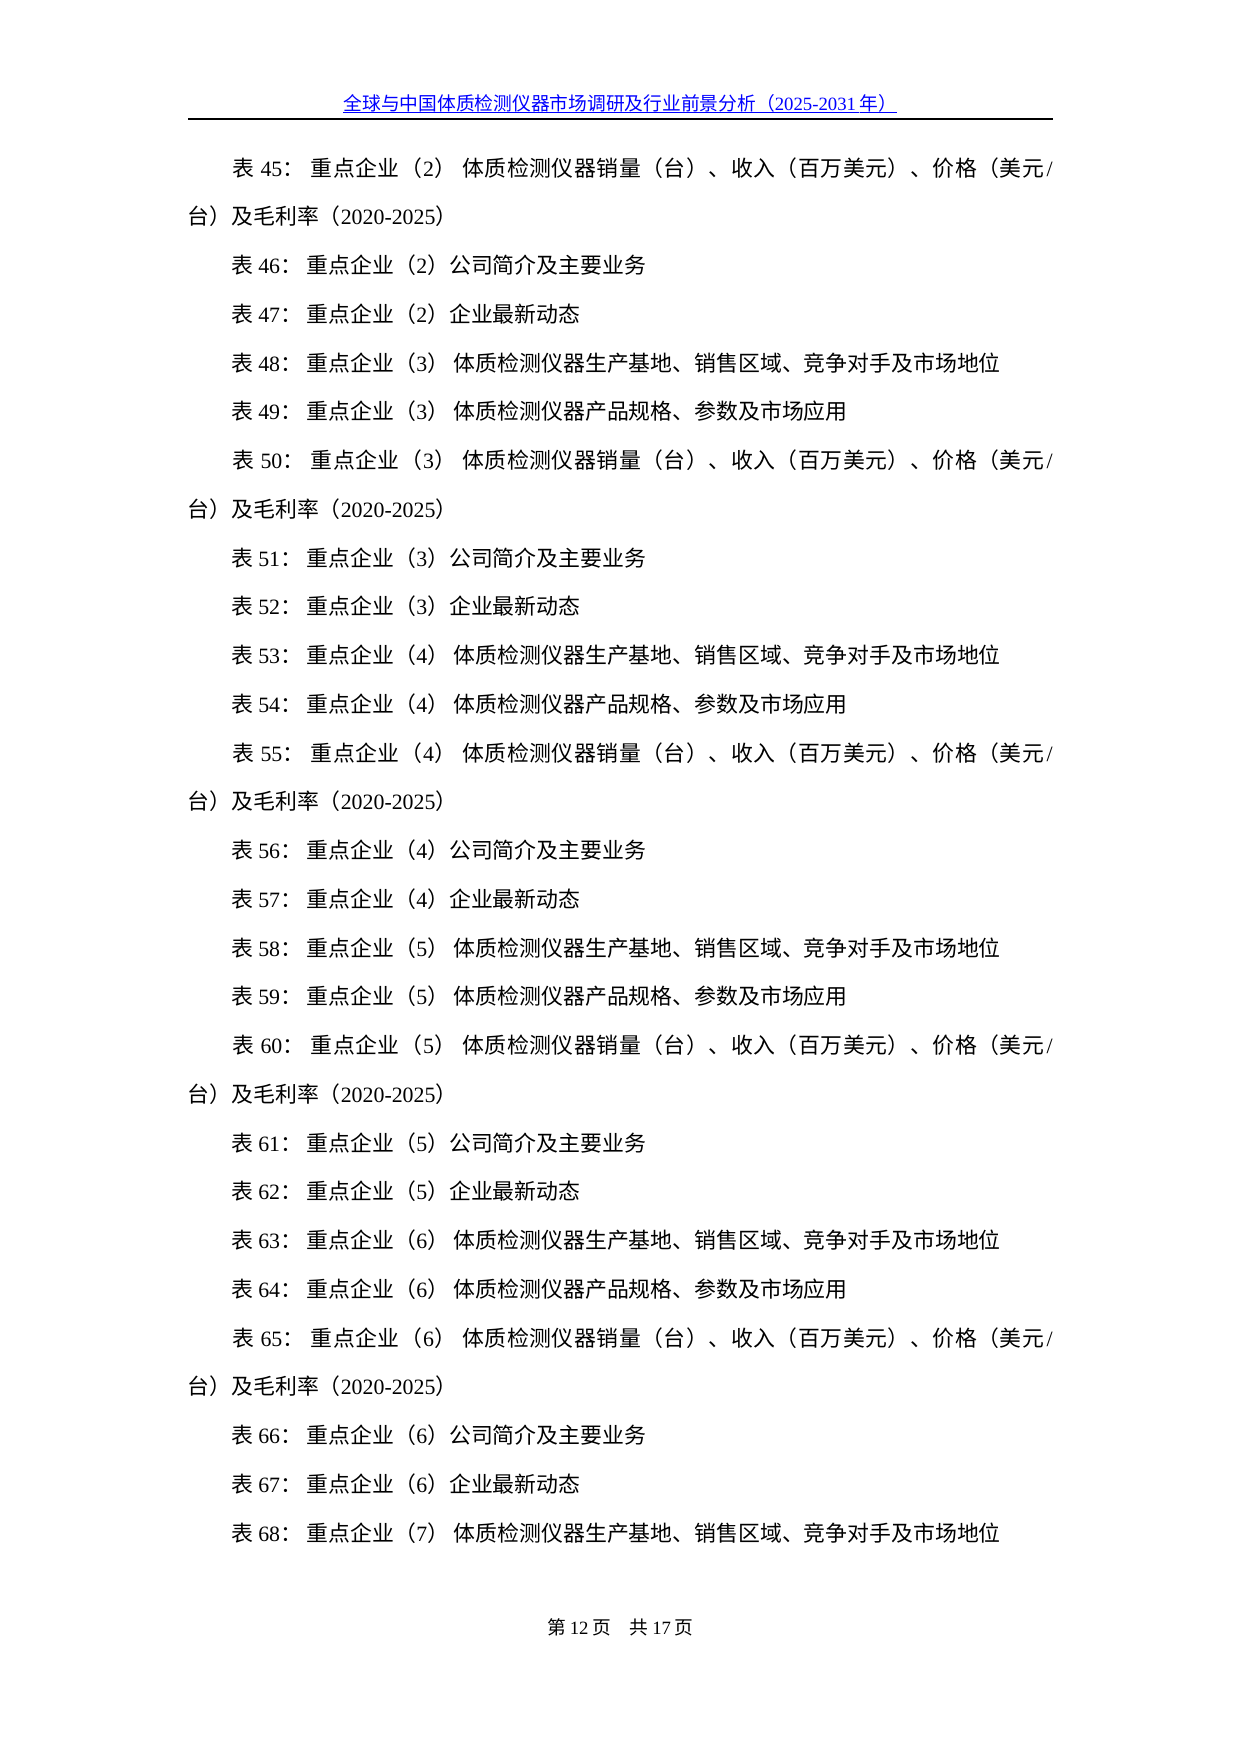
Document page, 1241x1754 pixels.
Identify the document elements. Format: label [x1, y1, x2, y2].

text [187, 150, 1053, 1548]
